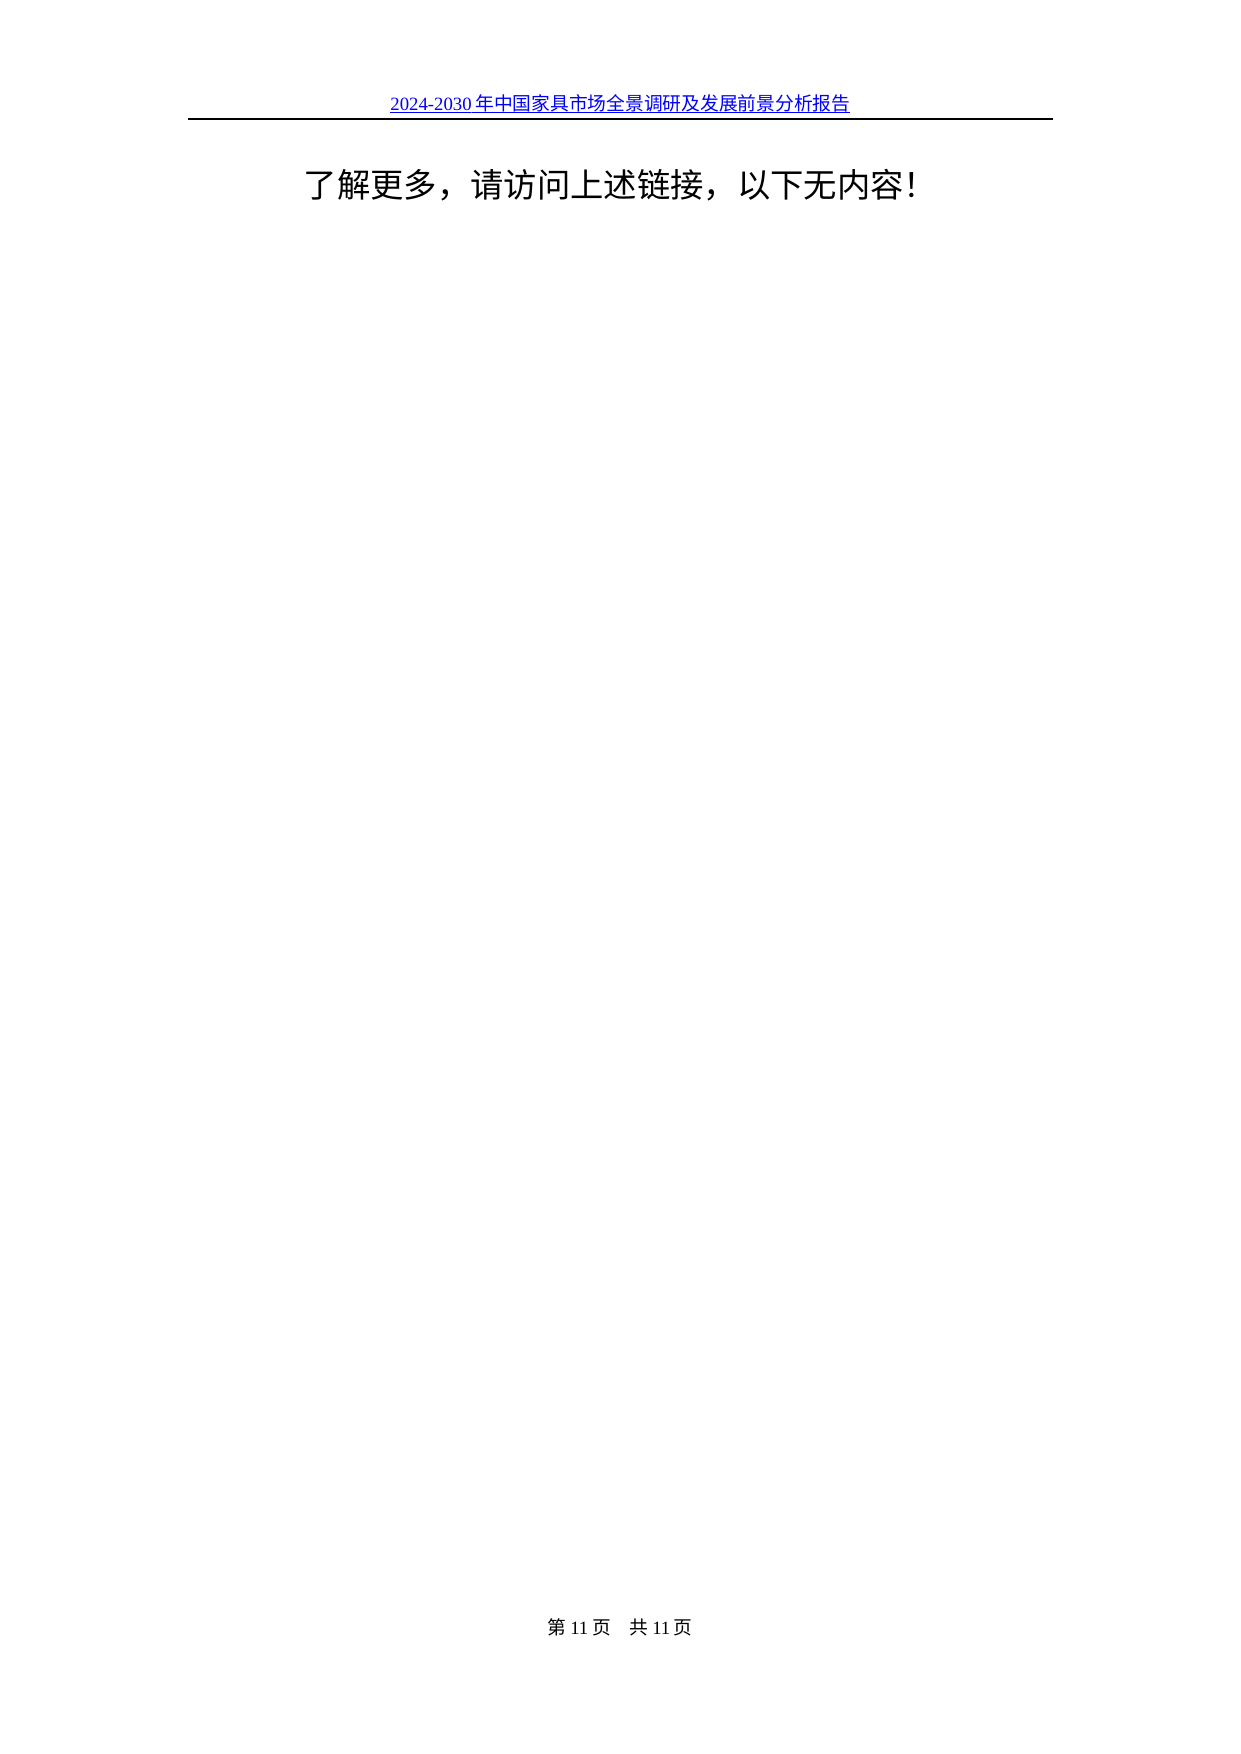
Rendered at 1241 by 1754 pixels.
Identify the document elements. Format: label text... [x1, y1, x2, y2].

title 了解更多，请访问上述链接，以下无内容！ [187, 150, 1053, 215]
